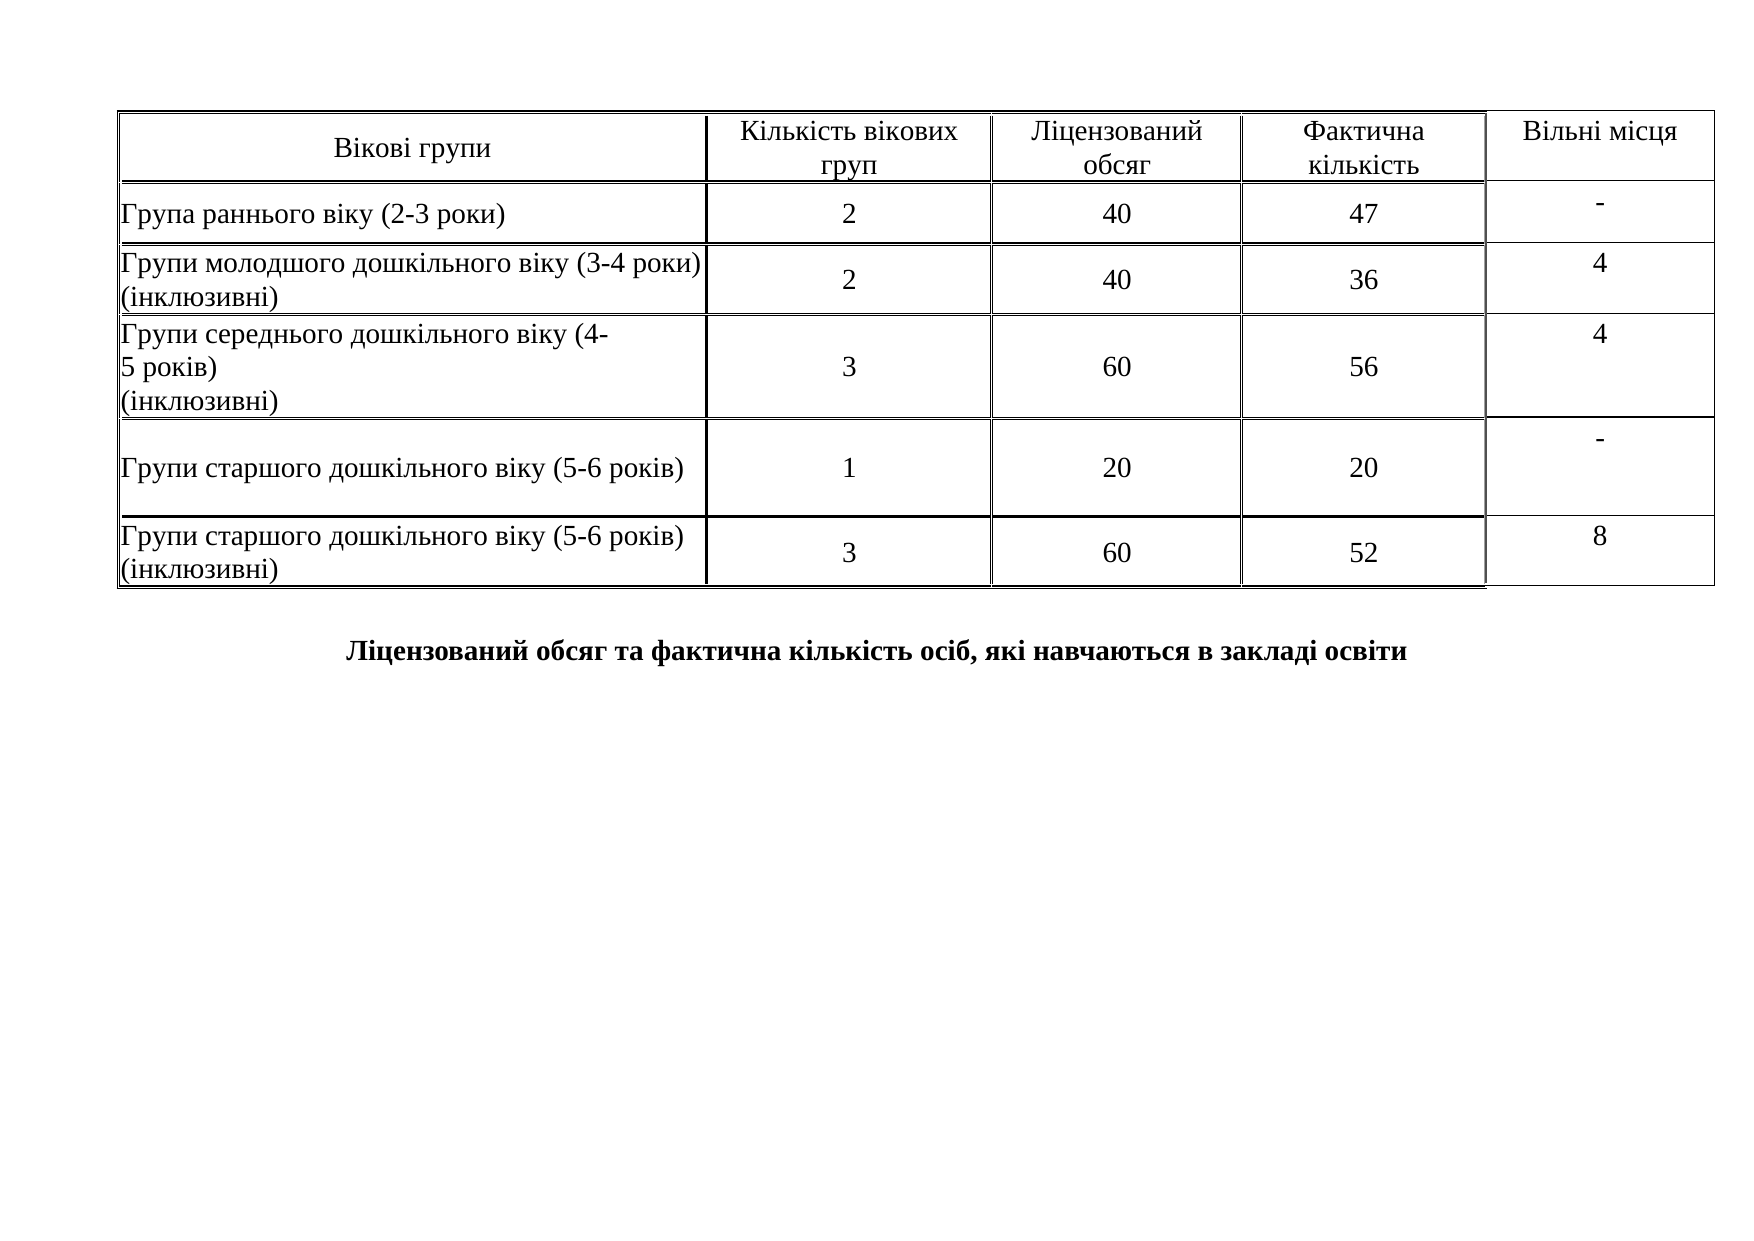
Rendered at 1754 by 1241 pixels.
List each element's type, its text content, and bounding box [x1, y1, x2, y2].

table_cell Група раннього віку (2-3 роки) [120, 180, 705, 242]
table_cell 2 [708, 246, 990, 313]
table_cell Групи старшого дошкільного віку (5-6 років) [120, 416, 705, 515]
table_cell 4 [1487, 243, 1714, 313]
table_cell Групи молодшого дошкільного віку (3-4 роки) (інклюзивні) [120, 242, 705, 313]
table_cell 36 [1243, 246, 1484, 313]
table_cell 4 [1487, 314, 1714, 416]
table_cell 8 [1485, 516, 1714, 585]
table_header Ліцензований обсяг [992, 114, 1242, 180]
table_cell Групи старшого дошкільного віку (5-6 років) (інклюзивні) [120, 515, 706, 585]
table_cell 3 [708, 316, 990, 416]
table_header Кількість вікових груп [706, 114, 992, 180]
table_cell 56 [1243, 316, 1484, 416]
table_cell 40 [993, 246, 1240, 313]
table_header Вікові групи [120, 114, 706, 180]
subtitle Ліцензований обсяг та фактична кількість осіб, які навчаються в закладі освіти [118, 588, 1636, 667]
table_cell Групи середнього дошкільного віку (4-5 років) (інклюзивні) [118, 313, 706, 416]
table_cell 1 [708, 420, 990, 515]
table_cell 60 [993, 316, 1240, 416]
table_cell 60 [992, 518, 1242, 585]
table_cell 3 [706, 518, 992, 585]
table_cell 20 [993, 420, 1240, 515]
table_cell 52 [1242, 518, 1485, 585]
table_cell - [1487, 181, 1714, 242]
table_cell 2 [708, 184, 990, 242]
table_header Фактична кількість [1242, 114, 1485, 180]
table_cell 20 [1243, 420, 1484, 515]
table_cell - [1487, 418, 1714, 515]
table_cell 47 [1243, 184, 1484, 242]
table_header Вільні місця [1485, 111, 1714, 180]
table_cell 40 [993, 184, 1240, 242]
